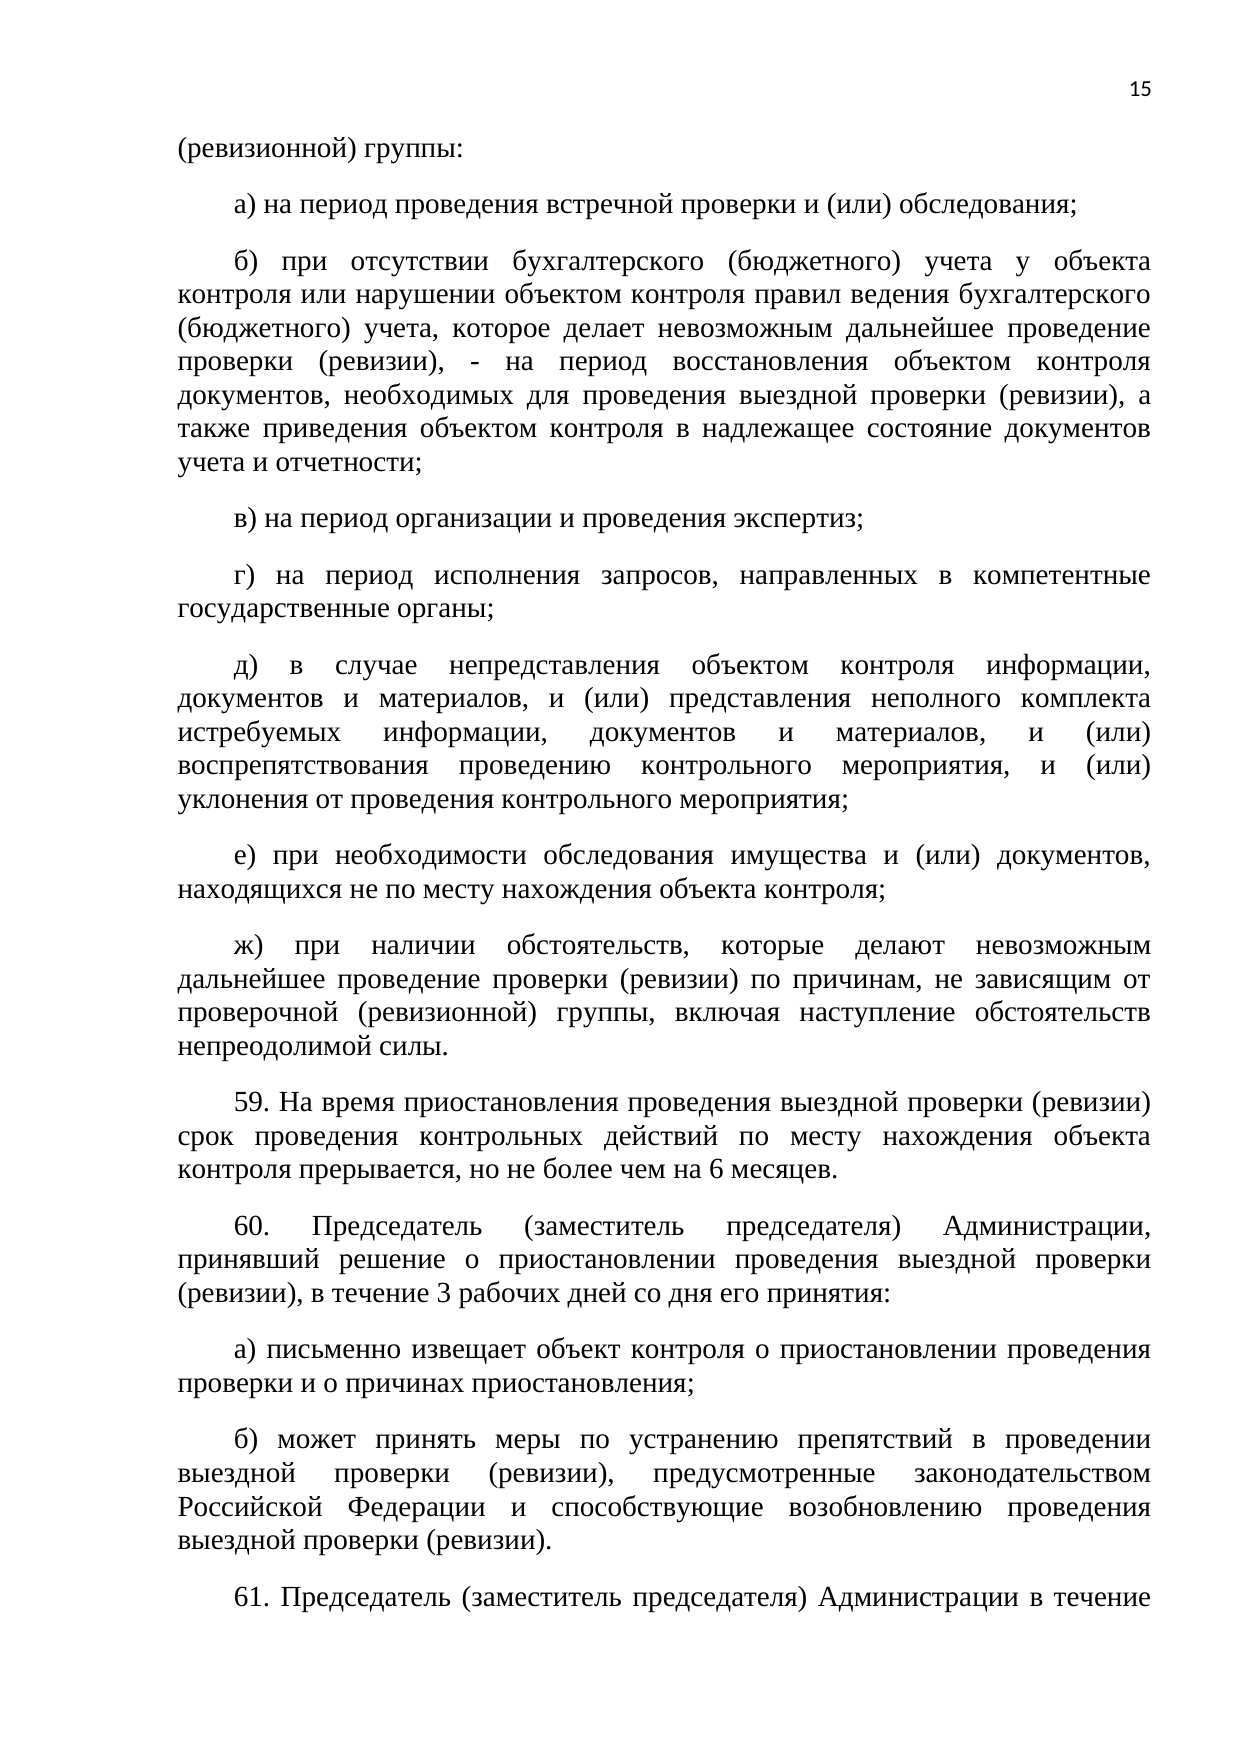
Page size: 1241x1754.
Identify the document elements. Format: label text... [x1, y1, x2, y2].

text д) в случае непредставления объектом контроля информации, документов и материалов, и (или) представления неполного комплекта истребуемых информации, документов и материалов, и (или) воспрепятствования проведению контрольного мероприятия, и (или) уклонения от проведения контрольного мероприятия; [177, 647, 1152, 814]
text б) может принять меры по устранению препятствий в проведении выездной проверки (ревизии), предусмотренные законодательством Российской Федерации и способствующие возобновлению проведения выездной проверки (ревизии). [177, 1422, 1152, 1556]
text 60. Председатель (заместитель председателя) Администрации, принявший решение о приостановлении проведения выездной проверки (ревизии), в течение 3 рабочих дней со дня его принятия: [177, 1208, 1152, 1309]
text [177, 130, 1152, 163]
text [177, 1579, 1152, 1612]
text г) на период исполнения запросов, направленных в компетентные государственные органы; [177, 557, 1152, 624]
text 59. На время приостановления проведения выездной проверки (ревизии) срок проведения контрольных действий по месту нахождения объекта контроля прерывается, но не более чем на 6 месяцев. [177, 1084, 1152, 1185]
text ж) при наличии обстоятельств, которые делают невозможным дальнейшее проведение проверки (ревизии) по причинам, не зависящим от проверочной (ревизионной) группы, включая наступление обстоятельств непреодолимой силы. [177, 927, 1152, 1062]
text е) при необходимости обследования имущества и (или) документов, находящихся не по месту нахождения объекта контроля; [177, 837, 1152, 904]
text а) письменно извещает объект контроля о приостановлении проведения проверки и о причинах приостановления; [177, 1332, 1152, 1399]
text в) на период организации и проведения экспертиз; [177, 500, 1152, 534]
text б) при отсутствии бухгалтерского (бюджетного) учета у объекта контроля или нарушении объектом контроля правил ведения бухгалтерского (бюджетного) учета, которое делает невозможным дальнейшее проведение проверки (ревизии), - на период восстановления объектом контроля документов, необходимых для проведения выездной проверки (ревизии), а также приведения объектом контроля в надлежащее состояние документов учета и отчетности; [177, 243, 1152, 477]
text а) на период проведения встречной проверки и (или) обследования; [177, 186, 1152, 220]
